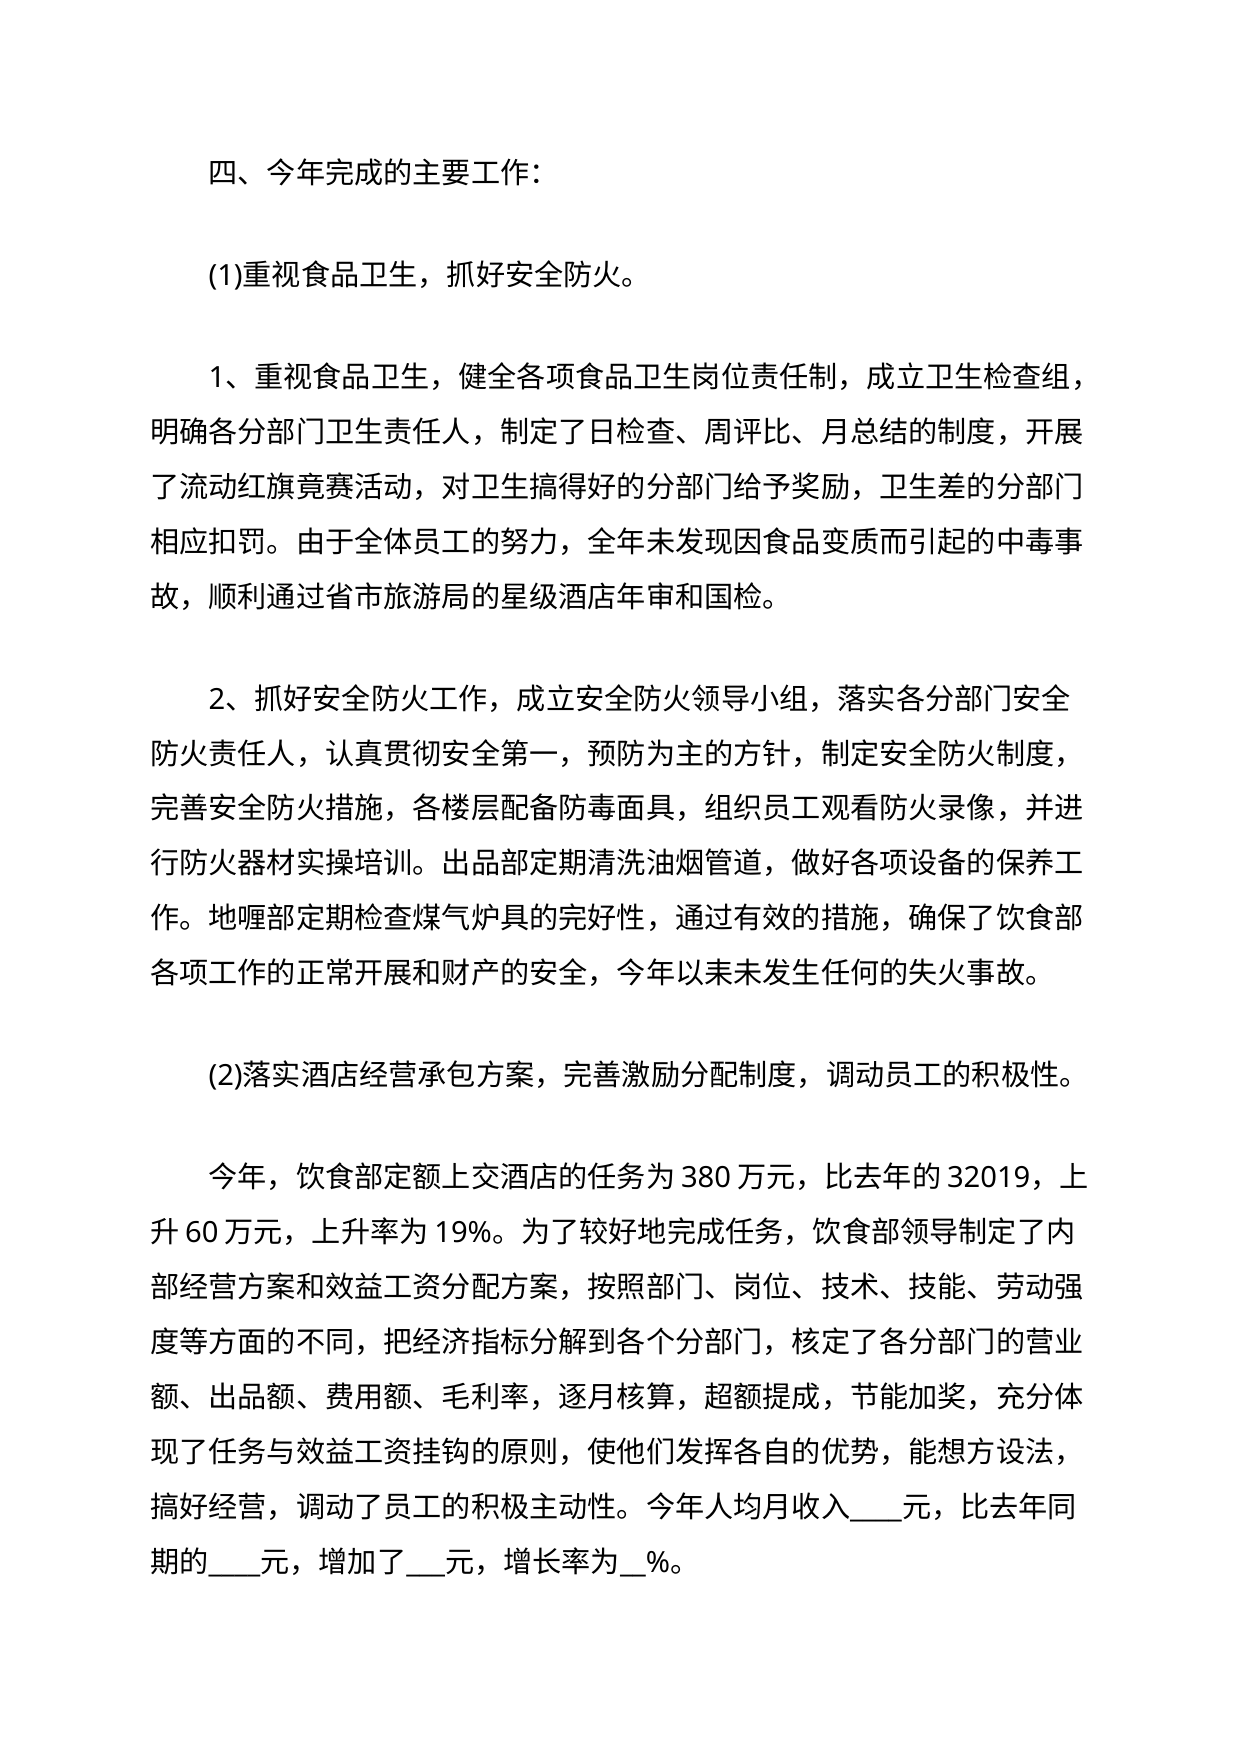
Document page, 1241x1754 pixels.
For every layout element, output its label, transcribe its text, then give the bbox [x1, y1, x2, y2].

text 四、今年完成的主要工作： [150, 150, 1090, 192]
text 今年，饮食部定额上交酒店的任务为380万元，比去年的32019，上升60万元，上升率为19%。为了较好地完成任务，饮食部领导制定了内部经营方案和效益工资分配方案，按照部门、岗位、技术、技能、劳动强度等方面的不同，把经济指标分解到各个分部门，核定了各分部门的营业额、出品额、费用额、毛利率，逐月核算，超额提成，节能加奖，充分体现了任务与效益工资挂钩的原则，使他们发挥各自的优势，能想方设法，搞好经营，调动了员工的积极主动性。今年人均月收入____元，比去年同期的____元，增加了___元，增长率为__%。 [150, 1153, 1090, 1581]
text (1)重视食品卫生，抓好安全防火。 [150, 252, 1090, 294]
text (2)落实酒店经营承包方案，完善激励分配制度，调动员工的积极性。 [150, 1052, 1090, 1094]
text 1、重视食品卫生，健全各项食品卫生岗位责任制，成立卫生检查组，明确各分部门卫生责任人，制定了日检查、周评比、月总结的制度，开展了流动红旗竟赛活动，对卫生搞得好的分部门给予奖励，卫生差的分部门相应扣罚。由于全体员工的努力，全年未发现因食品变质而引起的中毒事故，顺利通过省市旅游局的星级酒店年审和国检。 [150, 354, 1090, 616]
text 2、抓好安全防火工作，成立安全防火领导小组，落实各分部门安全防火责任人，认真贯彻安全第一，预防为主的方针，制定安全防火制度，完善安全防火措施，各楼层配备防毒面具，组织员工观看防火录像，并进行防火器材实操培训。出品部定期清洗油烟管道，做好各项设备的保养工作。地喱部定期检查煤气炉具的完好性，通过有效的措施，确保了饮食部各项工作的正常开展和财产的安全，今年以耒未发生任何的失火事故。 [150, 675, 1090, 992]
